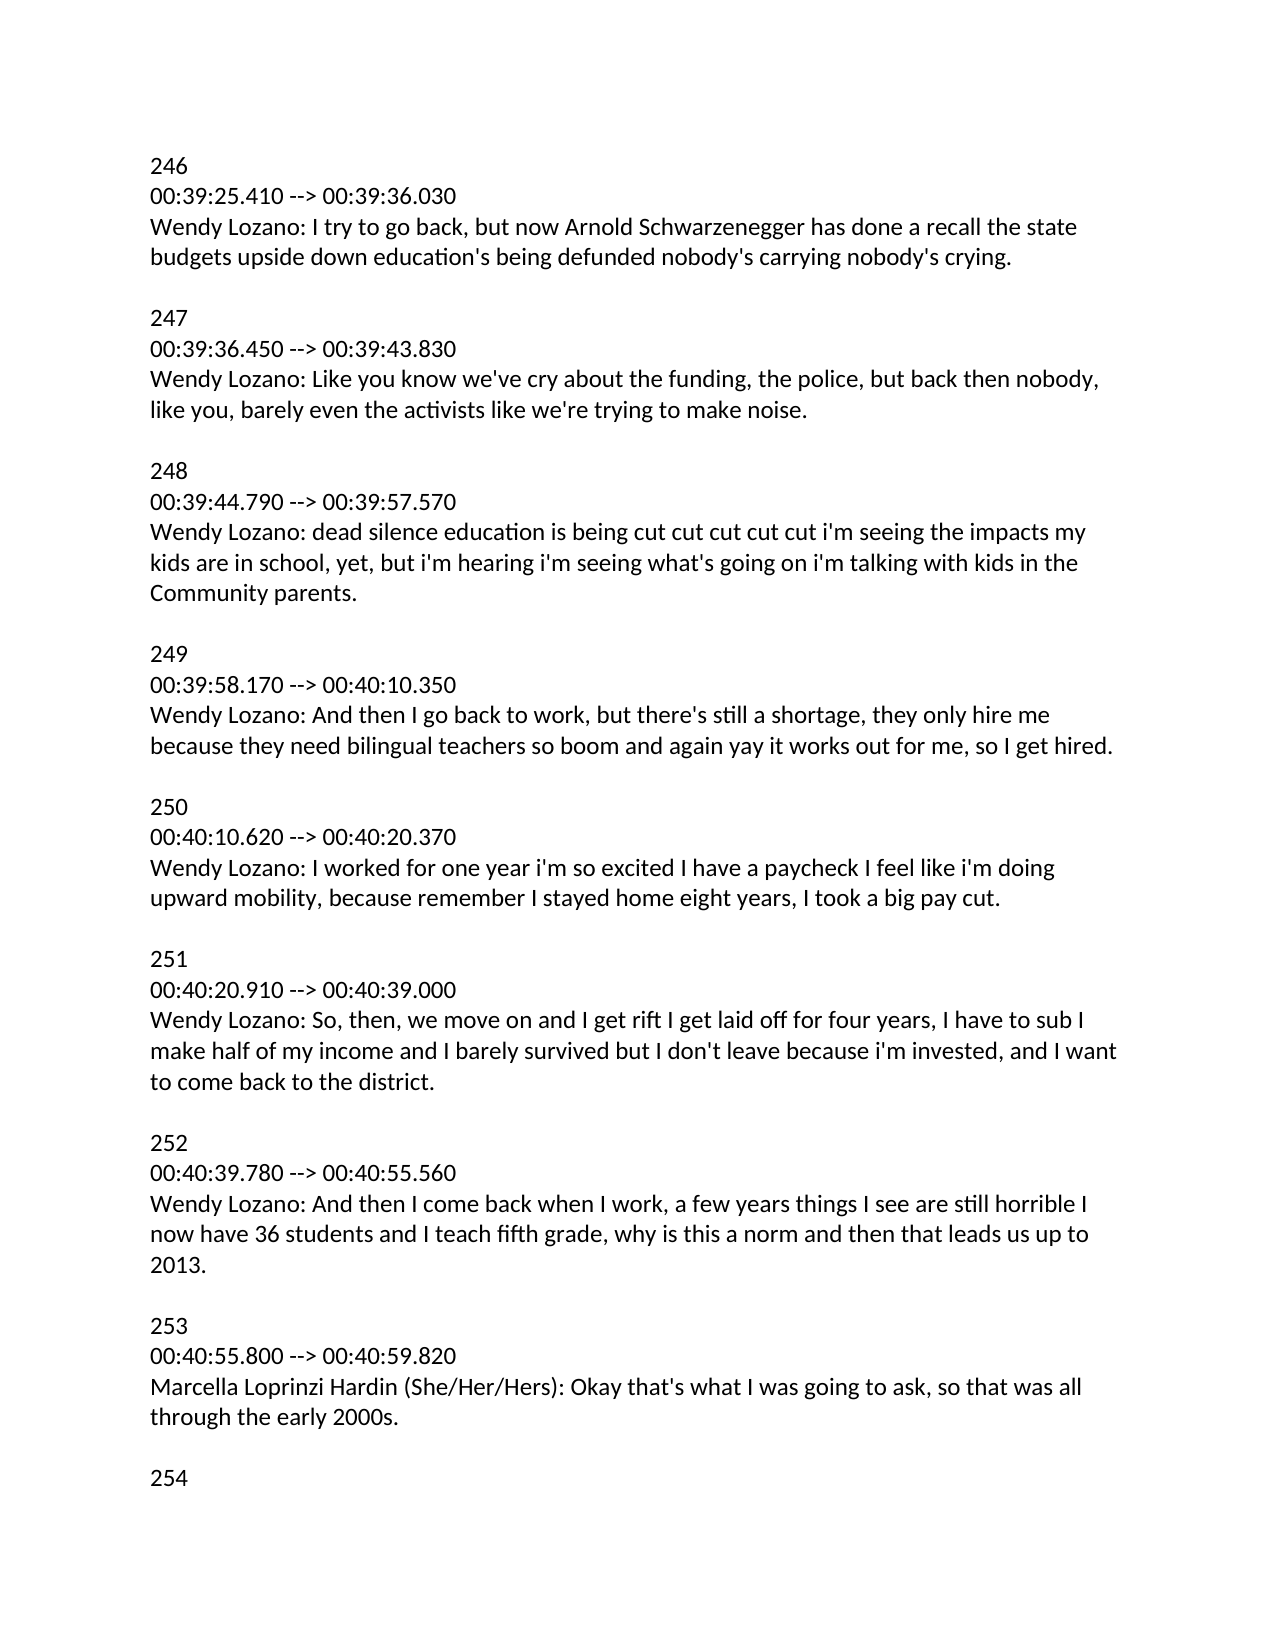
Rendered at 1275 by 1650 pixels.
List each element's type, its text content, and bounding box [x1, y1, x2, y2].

text Wendy Lozano: So, then, we move on and I get rift I get laid off for four years, I have to sub I make half of my income and I barely survived but I don't leave because i'm invested, and I want to come back to the district. [150, 1004, 1125, 1096]
text 253 [150, 1310, 1125, 1340]
text 00:40:55.800 --> 00:40:59.820 [150, 1340, 1125, 1371]
text Wendy Lozano: I try to go back, but now Arnold Schwarzenegger has done a recall the state budgets upside down education's being defunded nobody's carrying nobody's crying. [150, 211, 1125, 272]
text 00:40:10.620 --> 00:40:20.370 [150, 821, 1125, 852]
text 246 [150, 150, 1125, 181]
text Wendy Lozano: Like you know we've cry about the funding, the police, but back then nobody, like you, barely even the activists like we're trying to make noise. [150, 364, 1125, 425]
text 248 [150, 455, 1125, 486]
text Wendy Lozano: And then I go back to work, but there's still a shortage, they only hire me because they need bilingual teachers so boom and again yay it works out for me, so I get hired. [150, 699, 1125, 760]
text 00:39:58.170 --> 00:40:10.350 [150, 669, 1125, 699]
text Marcella Loprinzi Hardin (She/Her/Hers): Okay that's what I was going to ask, so that was all through the early 2000s. [150, 1371, 1125, 1432]
text 247 [150, 303, 1125, 333]
text 00:39:25.410 --> 00:39:36.030 [150, 181, 1125, 211]
text 00:40:20.910 --> 00:40:39.000 [150, 974, 1125, 1004]
text Wendy Lozano: dead silence education is being cut cut cut cut cut i'm seeing the impacts my kids are in school, yet, but i'm hearing i'm seeing what's going on i'm talking with kids in the Community parents. [150, 516, 1125, 608]
text Wendy Lozano: And then I come back when I work, a few years things I see are still horrible I now have 36 students and I teach fifth grade, why is this a norm and then that leads us up to 2013. [150, 1188, 1125, 1279]
text 00:39:44.790 --> 00:39:57.570 [150, 486, 1125, 516]
text 250 [150, 791, 1125, 821]
text 252 [150, 1127, 1125, 1157]
text 254 [150, 1462, 1125, 1493]
text Wendy Lozano: I worked for one year i'm so excited I have a paycheck I feel like i'm doing upward mobility, because remember I stayed home eight years, I took a big pay cut. [150, 852, 1125, 913]
text 249 [150, 638, 1125, 669]
text 00:40:39.780 --> 00:40:55.560 [150, 1157, 1125, 1188]
text 00:39:36.450 --> 00:39:43.830 [150, 333, 1125, 364]
text 251 [150, 943, 1125, 974]
